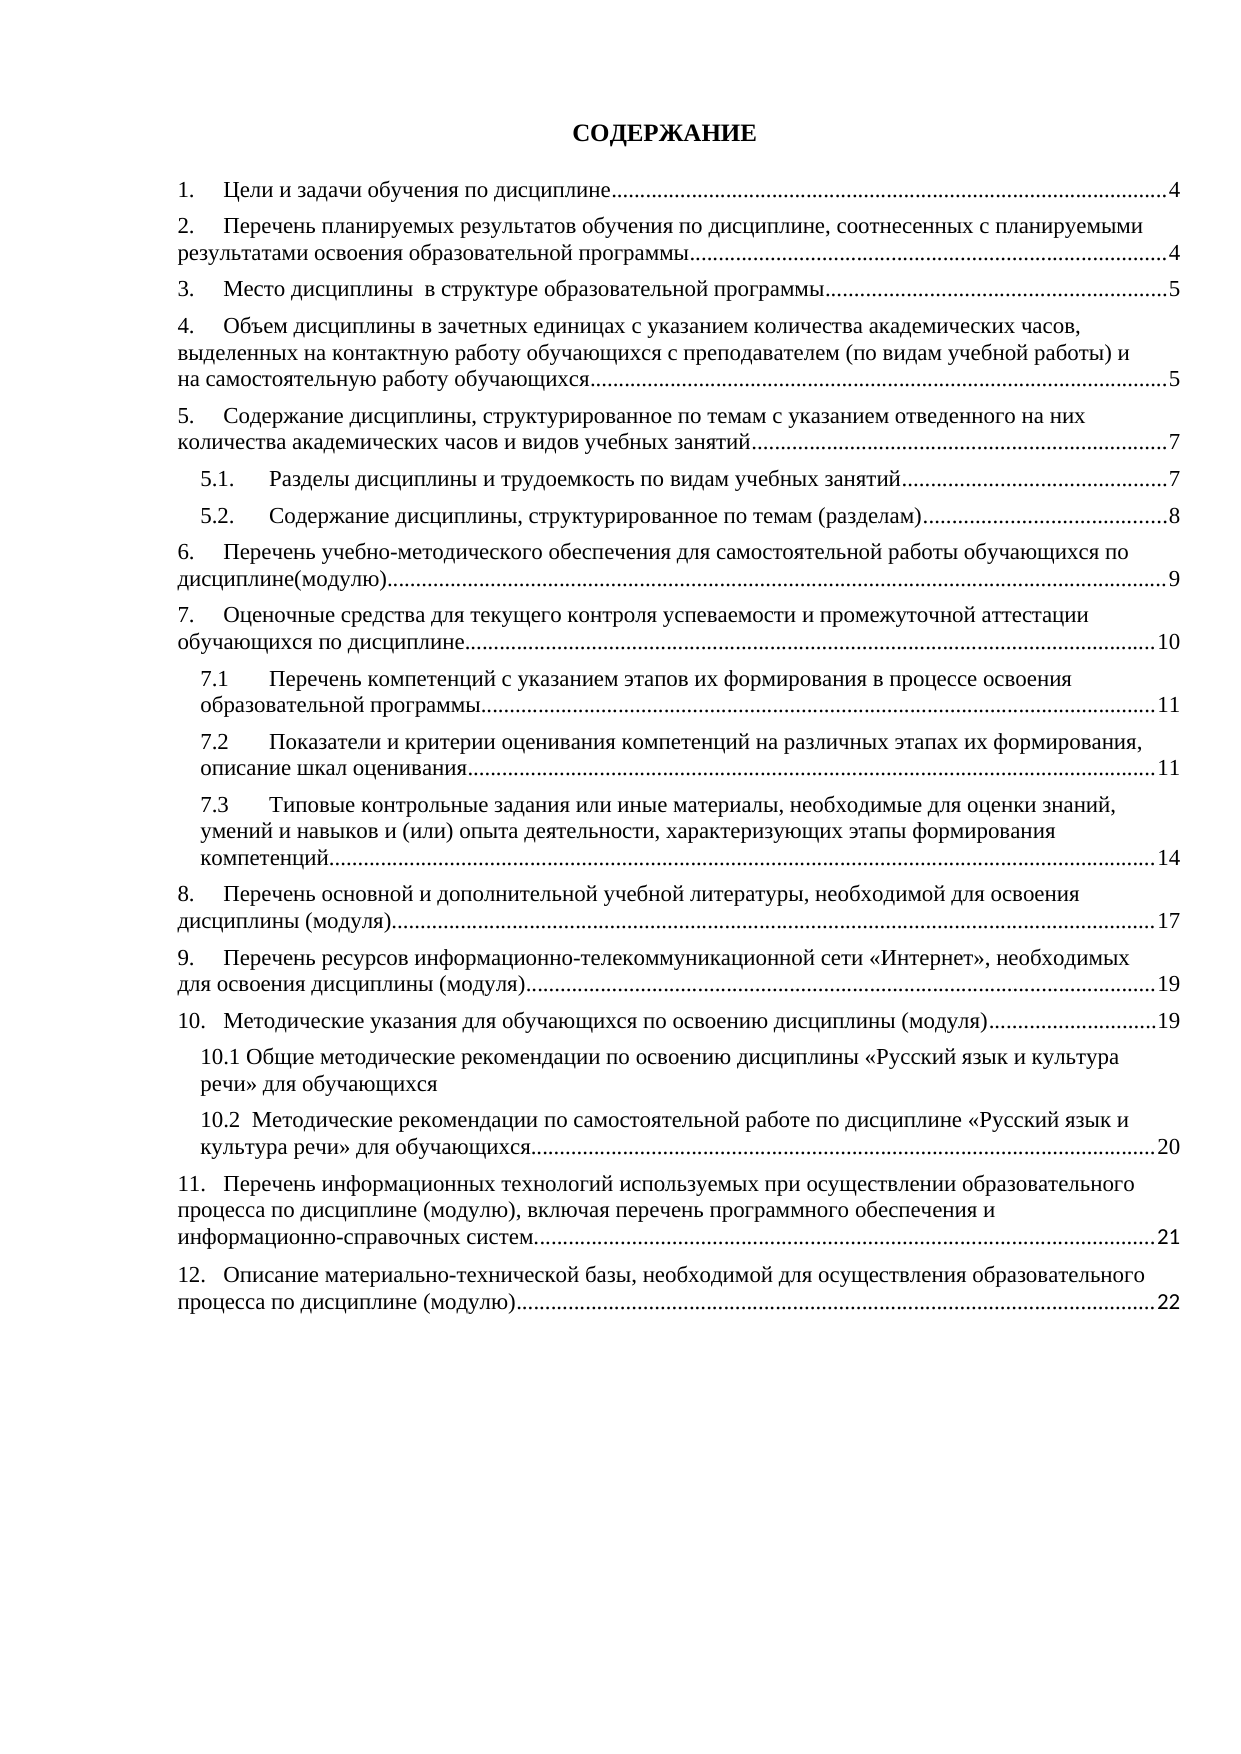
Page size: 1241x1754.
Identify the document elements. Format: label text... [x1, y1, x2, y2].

text 5.1. Разделы дисциплины и трудоемкость по видам учебных занятий 7 [200, 465, 1152, 491]
text 11. Перечень информационных технологий используемых при осуществлении образовательного процесса по дисциплине (модулю), включая перечень программного обеспечения и информационно-справочных систем. 21 [177, 1170, 1152, 1250]
text 3. Место дисциплины в структуре образовательной программы 5 [177, 276, 1152, 302]
text 5. Содержание дисциплины, структурированное по темам с указанием отведенного на них количества академических часов и видов учебных занятий 7 [177, 402, 1152, 454]
text 6. Перечень учебно-методического обеспечения для самостоятельной работы обучающихся по дисциплине(модулю) 9 [177, 538, 1152, 591]
text 7.3 Типовые контрольные задания или иные материалы, необходимые для оценки знаний, умений и навыков и (или) опыта деятельности, характеризующих этапы формирования компетенций 14 [200, 791, 1152, 870]
text СОДЕРЖАНИЕ [177, 118, 1152, 147]
text 7.1 Перечень компетенций с указанием этапов их формирования в процессе освоения образовательной программы 11 [200, 665, 1152, 717]
text 4. Объем дисциплины в зачетных единицах с указанием количества академических часов, выделенных на контактную работу обучающихся с преподавателем (по видам учебной работы) и на самостоятельную работу обучающихся 5 [177, 312, 1152, 391]
text 12. Описание материально-технической базы, необходимой для осуществления образовательного процесса по дисциплине (модулю) 22 [177, 1261, 1152, 1315]
text 1. Цели и задачи обучения по дисциплине 4 [177, 176, 1152, 202]
text 7. Оценочные средства для текущего контроля успеваемости и промежуточной аттестации обучающихся по дисциплине 10 [177, 602, 1152, 654]
text 10.2 Методические рекомендации по самостоятельной работе по дисциплине «Русский язык и культура речи» для обучающихся 20 [200, 1107, 1152, 1159]
text 7.2 Показатели и критерии оценивания компетенций на различных этапах их формирования, описание шкал оценивания 11 [200, 728, 1152, 781]
text 10. Методические указания для обучающихся по освоению дисциплины (модуля) 19 [177, 1007, 1152, 1033]
text 9. Перечень ресурсов информационно-телекоммуникационной сети «Интернет», необходимых для освоения дисциплины (модуля) 19 [177, 943, 1152, 996]
text 5.2. Содержание дисциплины, структурированное по темам (разделам) 8 [200, 502, 1152, 528]
text 10.1 Общие методические рекомендации по освоению дисциплины «Русский язык и культура речи» для обучающихся [200, 1043, 1152, 1096]
text 8. Перечень основной и дополнительной учебной литературы, необходимой для освоения дисциплины (модуля) 17 [177, 880, 1152, 933]
text 2. Перечень планируемых результатов обучения по дисциплине, соотнесенных с планируемыми результатами освоения образовательной программы 4 [177, 212, 1152, 265]
